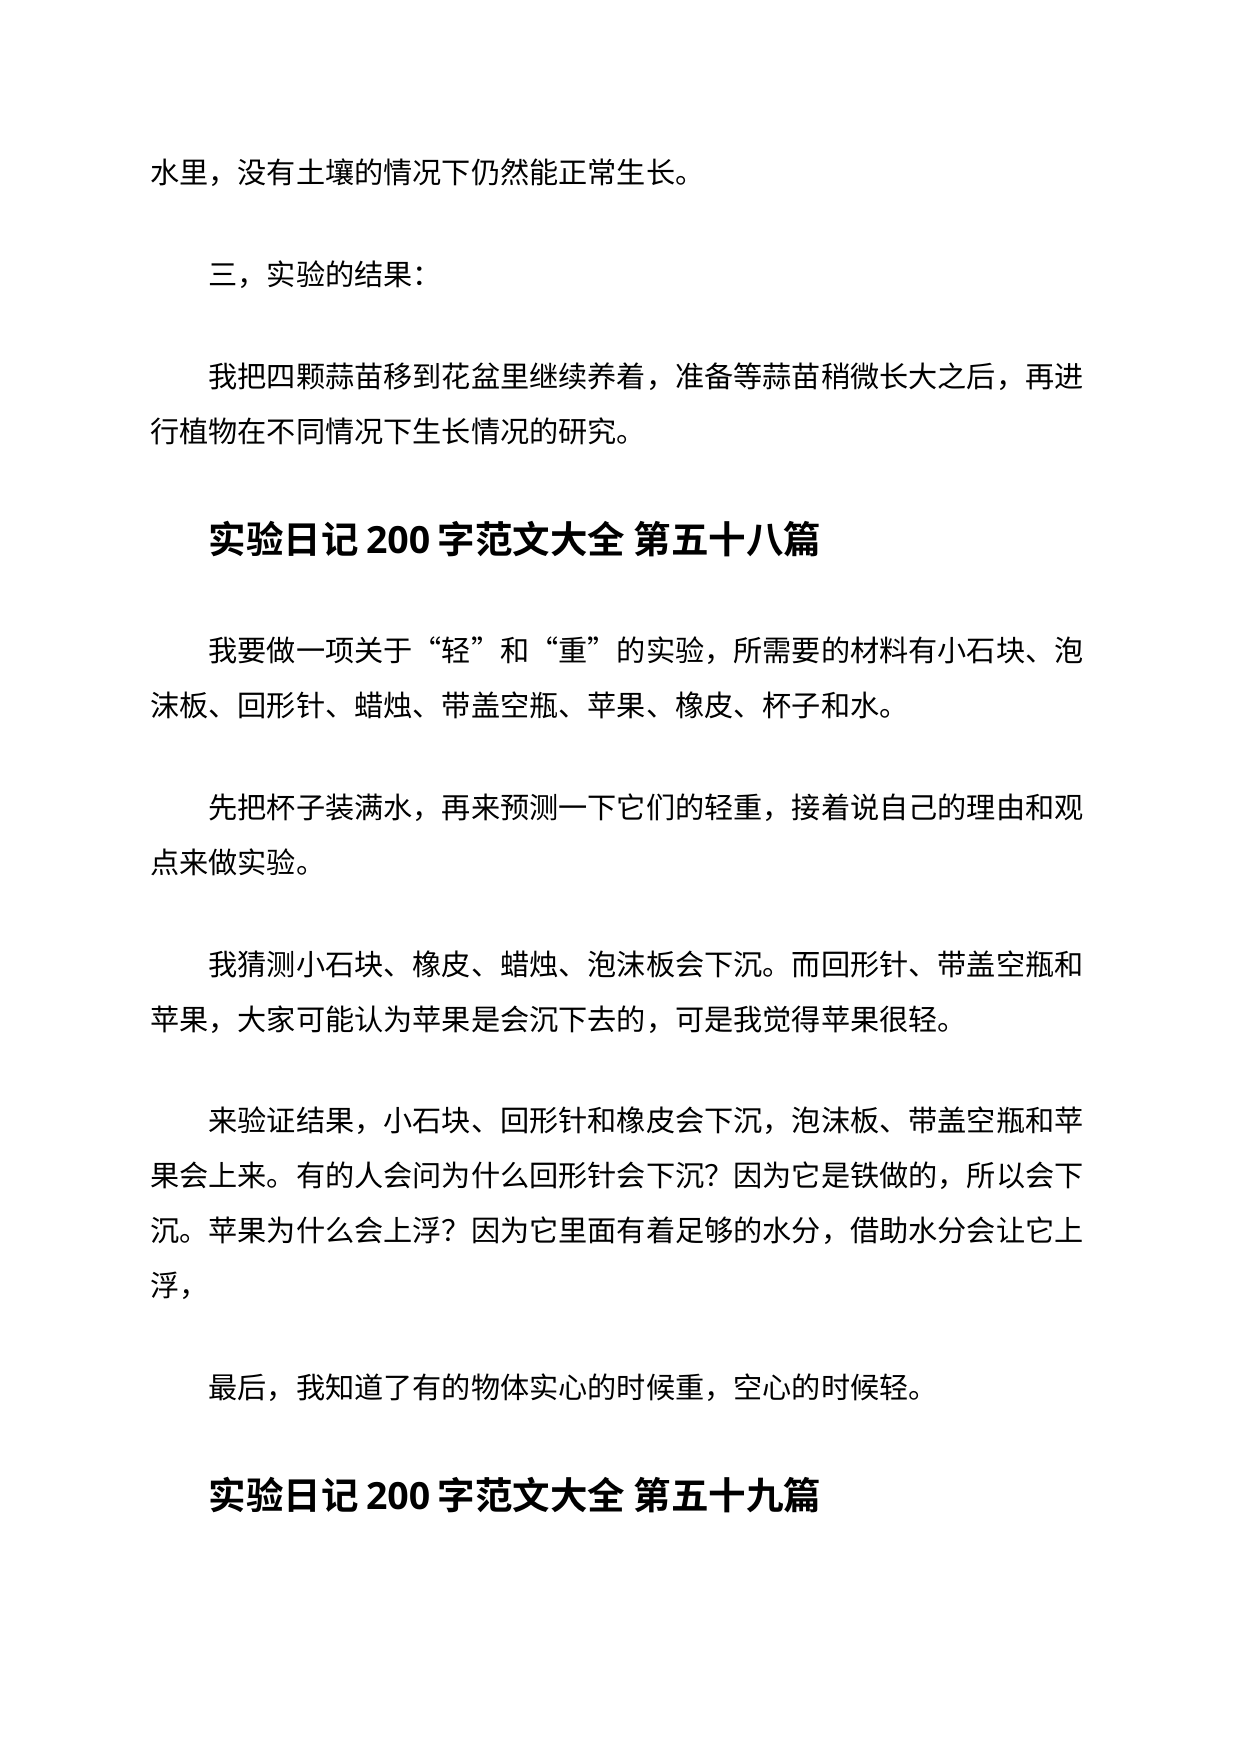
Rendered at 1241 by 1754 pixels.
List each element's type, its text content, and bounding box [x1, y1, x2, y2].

text 我把四颗蒜苗移到花盆里继续养着，准备等蒜苗稍微长大之后，再进行植物在不同情况下生长情况的研究。 [150, 353, 1090, 451]
text 实验日记200字范文大全 第五十八篇 [150, 510, 1090, 565]
text 我猜测小石块、橡皮、蜡烛、泡沫板会下沉。而回形针、带盖空瓶和苹果，大家可能认为苹果是会沉下去的，可是我觉得苹果很轻。 [150, 941, 1090, 1038]
text 三，实验的结果： [150, 252, 1090, 294]
text 最后，我知道了有的物体实心的时候重，空心的时候轻。 [150, 1364, 1090, 1407]
text 来验证结果，小石块、回形针和橡皮会下沉，泡沫板、带盖空瓶和苹果会上来。有的人会问为什么回形针会下沉？因为它是铁做的，所以会下沉。苹果为什么会上浮？因为它里面有着足够的水分，借助水分会让它上浮， [150, 1098, 1090, 1305]
text 实验日记200字范文大全 第五十九篇 [150, 1466, 1090, 1521]
text 我要做一项关于“轻”和“重”的实验，所需要的材料有小石块、泡沫板、回形针、蜡烛、带盖空瓶、苹果、橡皮、杯子和水。 [150, 628, 1090, 725]
text 先把杯子装满水，再来预测一下它们的轻重，接着说自己的理由和观点来做实验。 [150, 784, 1090, 882]
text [150, 150, 1090, 192]
